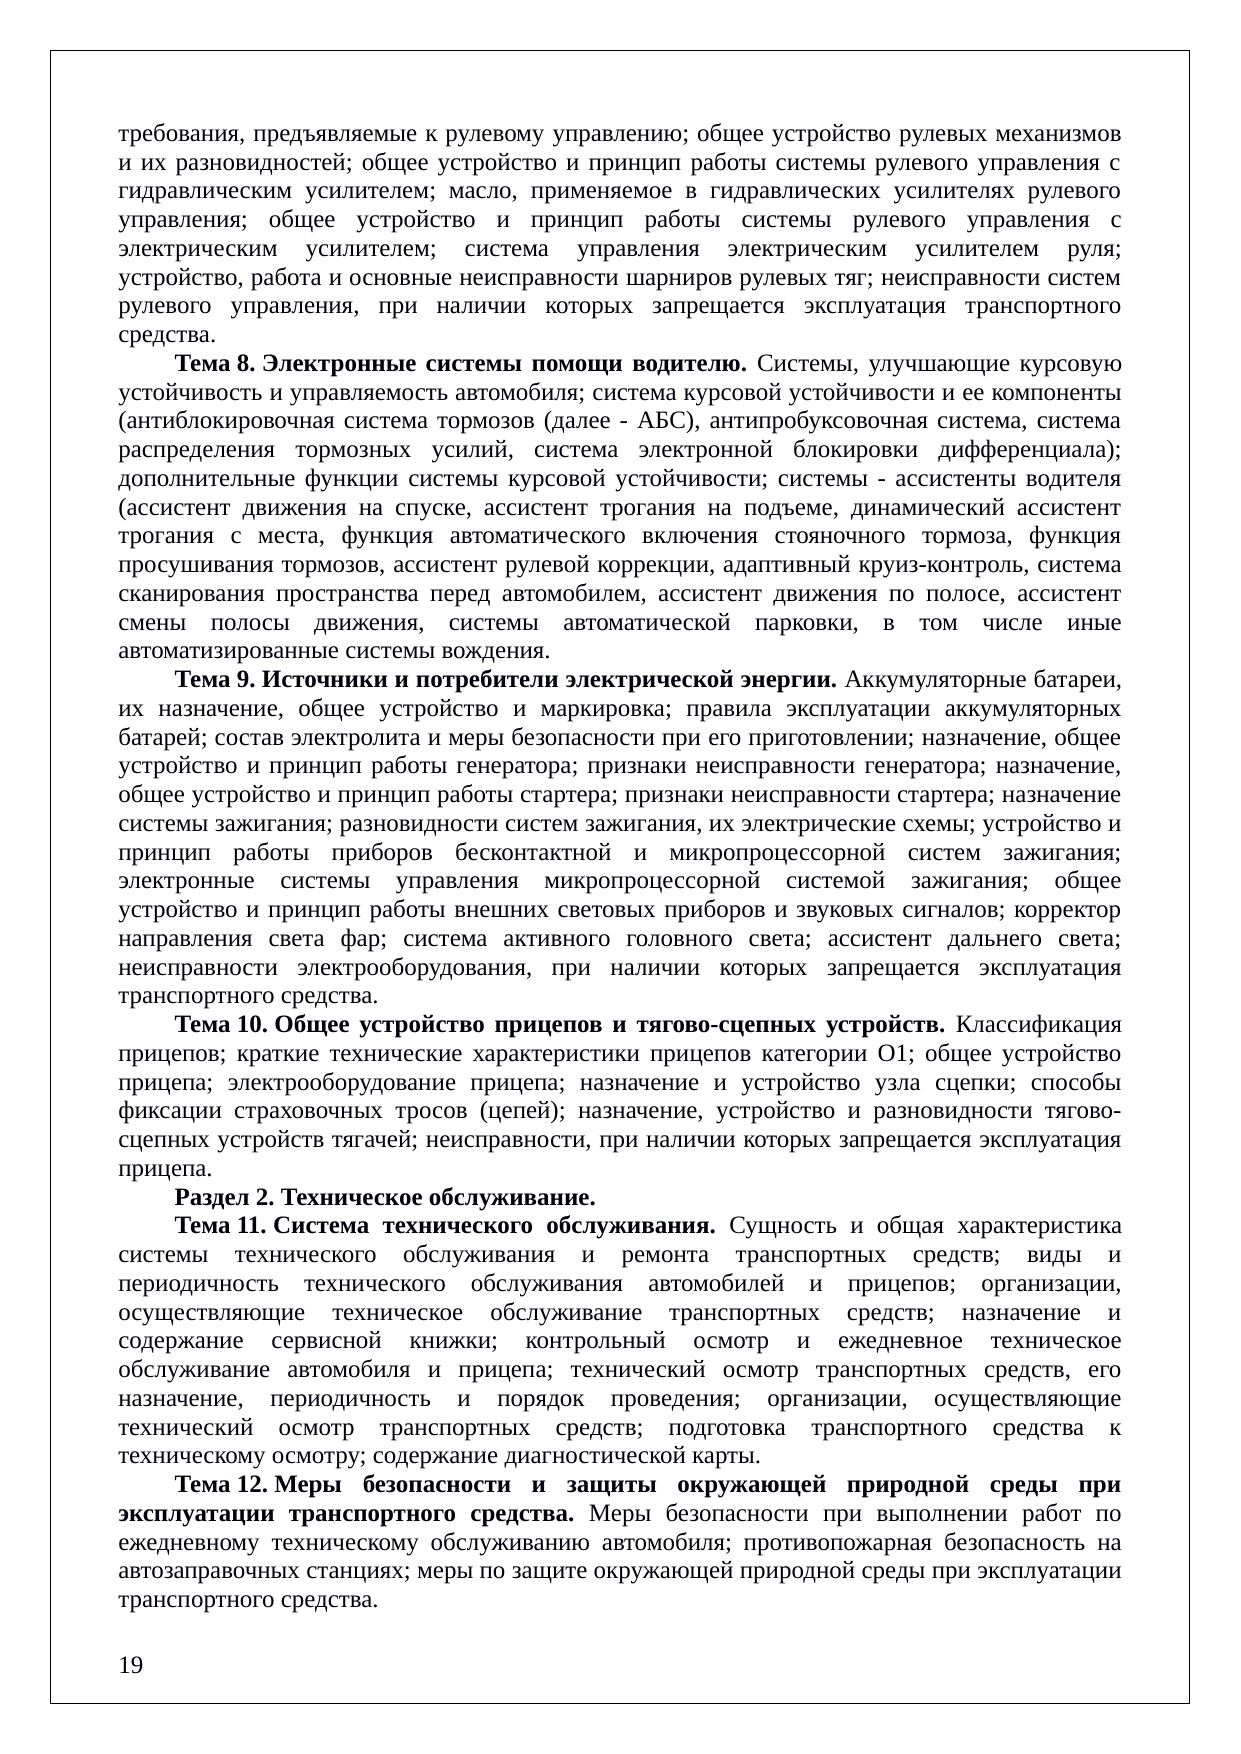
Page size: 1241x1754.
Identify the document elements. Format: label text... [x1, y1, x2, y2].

text Тема 10. Общее устройство прицепов и тягово-сцепных устройств. Классификация прицепов; краткие технические характеристики прицепов категории О1; общее устройство прицепа; электрооборудование прицепа; назначение и устройство узла сцепки; способы фиксации страховочных тросов (цепей); назначение, устройство и разновидности тягово-сцепных устройств тягачей; неисправности, при наличии которых запрещается эксплуатация прицепа. [118, 1009, 1122, 1182]
text Тема 12. Меры безопасности и защиты окружающей природной среды при эксплуатации транспортного средства. Меры безопасности при выполнении работ по ежедневному техническому обслуживанию автомобиля; противопожарная безопасность на автозаправочных станциях; меры по защите окружающей природной среды при эксплуатации транспортного средства. [118, 1469, 1122, 1613]
text Тема 11. Система технического обслуживания. Сущность и общая характеристика системы технического обслуживания и ремонта транспортных средств; виды и периодичность технического обслуживания автомобилей и прицепов; организации, осуществляющие техническое обслуживание транспортных средств; назначение и содержание сервисной книжки; контрольный осмотр и ежедневное техническое обслуживание автомобиля и прицепа; технический осмотр транспортных средств, его назначение, периодичность и порядок проведения; организации, осуществляющие технический осмотр транспортных средств; подготовка транспортного средства к техническому осмотру; содержание диагностической карты. [118, 1211, 1122, 1469]
text Тема 9. Источники и потребители электрической энергии. Аккумуляторные батареи, их назначение, общее устройство и маркировка; правила эксплуатации аккумуляторных батарей; состав электролита и меры безопасности при его приготовлении; назначение, общее устройство и принцип работы генератора; признаки неисправности генератора; назначение, общее устройство и принцип работы стартера; признаки неисправности стартера; назначение системы зажигания; разновидности систем зажигания, их электрические схемы; устройство и принцип работы приборов бесконтактной и микропроцессорной систем зажигания; электронные системы управления микропроцессорной системой зажигания; общее устройство и принцип работы внешних световых приборов и звуковых сигналов; корректор направления света фар; система активного головного света; ассистент дальнего света; неисправности электрооборудования, при наличии которых запрещается эксплуатация транспортного средства. [118, 664, 1122, 1009]
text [118, 118, 1122, 348]
text Раздел 2. Техническое обслуживание. [118, 1182, 1122, 1211]
text Тема 8. Электронные системы помощи водителю. Системы, улучшающие курсовую устойчивость и управляемость автомобиля; система курсовой устойчивости и ее компоненты (антиблокировочная система тормозов (далее - АБС), антипробуксовочная система, система распределения тормозных усилий, система электронной блокировки дифференциала); дополнительные функции системы курсовой устойчивости; системы - ассистенты водителя (ассистент движения на спуске, ассистент трогания на подъеме, динамический ассистент трогания с места, функция автоматического включения стояночного тормоза, функция просушивания тормозов, ассистент рулевой коррекции, адаптивный круиз-контроль, система сканирования пространства перед автомобилем, ассистент движения по полосе, ассистент смены полосы движения, системы автоматической парковки, в том числе иные автоматизированные системы вождения. [118, 348, 1122, 664]
